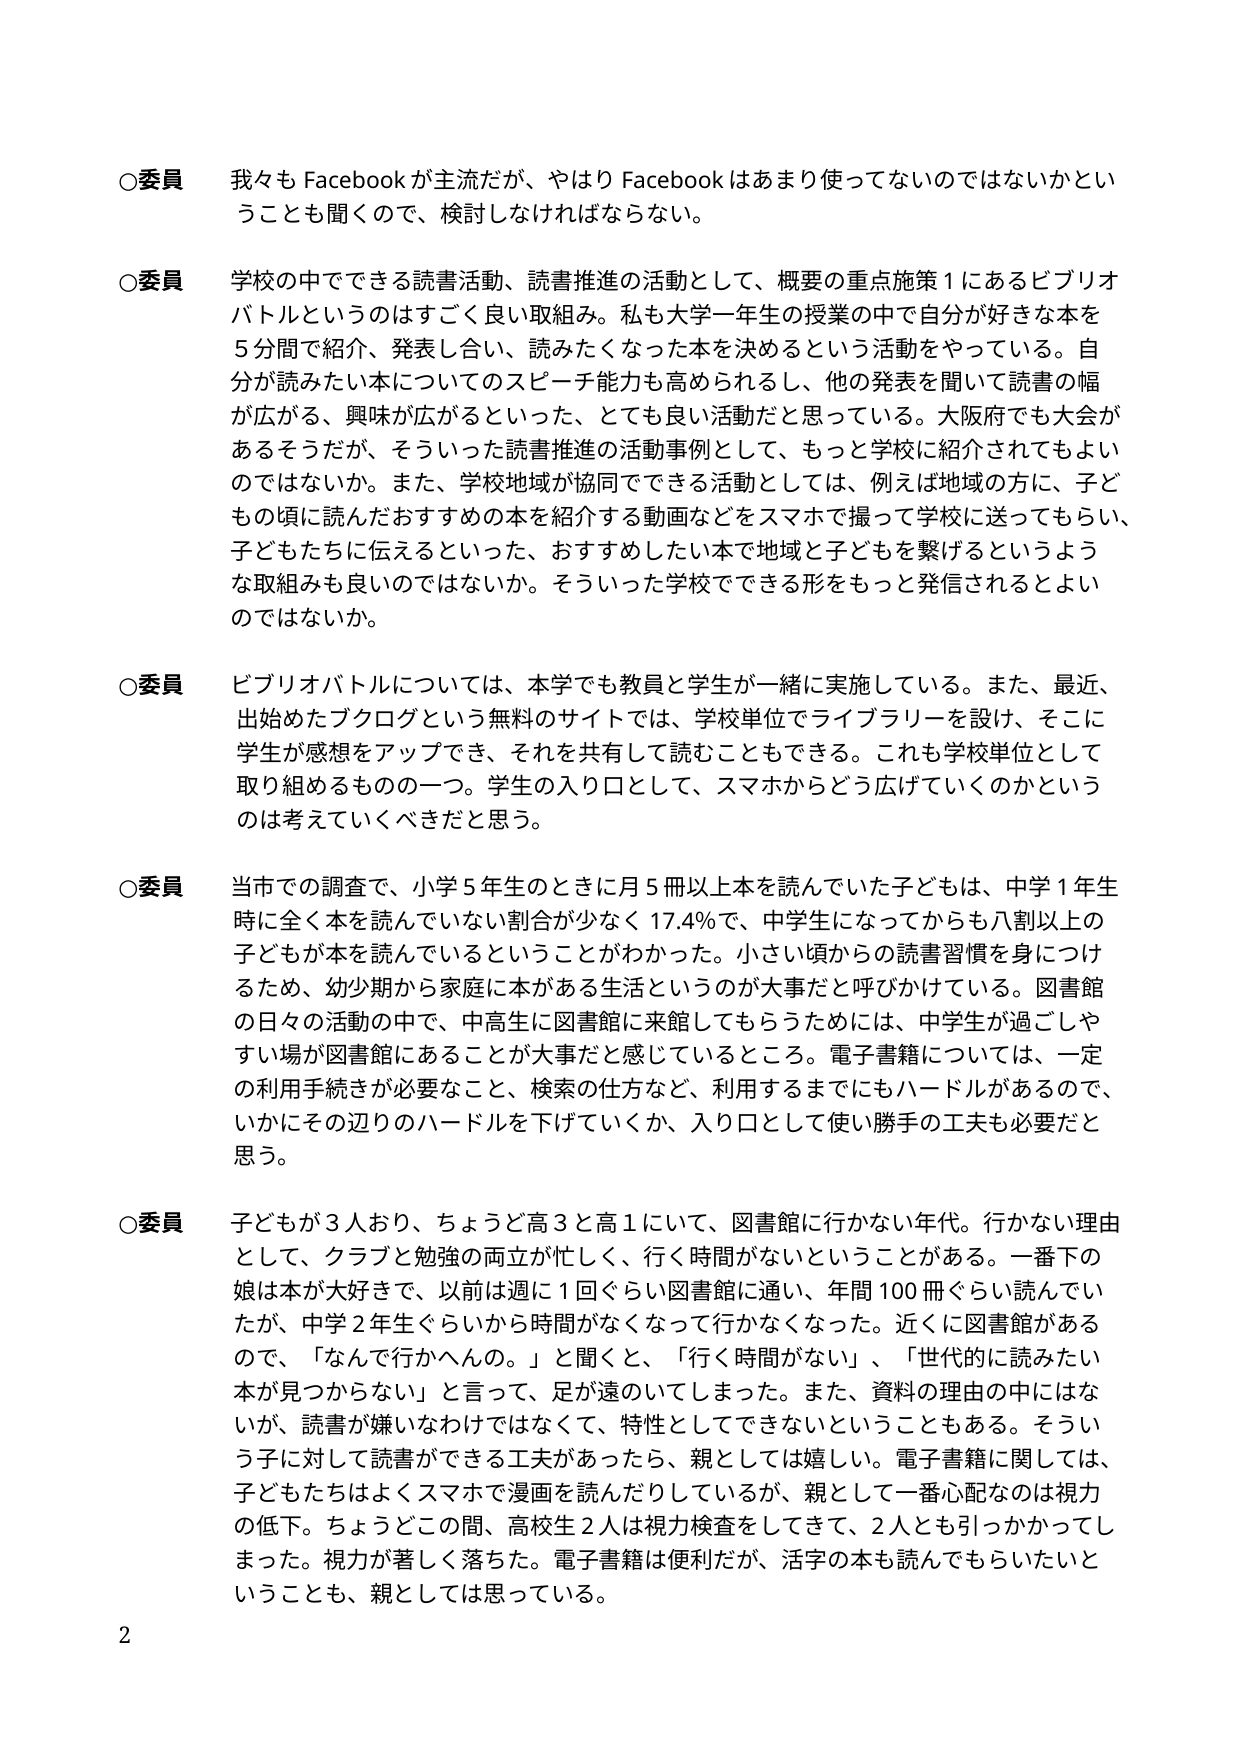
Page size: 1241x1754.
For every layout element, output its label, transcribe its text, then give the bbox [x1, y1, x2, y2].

text ○委員 ビブリオバトルについては、本学でも教員と学生が一緒に実施している。また、最近、出始めたブクログという無料のサイトでは、学校単位でライブラリーを設け、そこに学生が感想をアップでき、それを共有して読むこともできる。これも学校単位として取り組めるものの一つ。学生の入り口として、スマホからどう広げていくのかというのは考えていくべきだと思う。 [118, 667, 1122, 835]
text ○委員 子どもが３人おり、ちょうど高３と高１にいて、図書館に行かない年代。行かない理由として、クラブと勉強の両立が忙しく、行く時間がないということがある。一番下の娘は本が大好きで、以前は週に1回ぐらい図書館に通い、年間100冊ぐらい読んでいたが、中学2年生ぐらいから時間がなくなって行かなくなった。近くに図書館があるので、「なんで行かへんの。」と聞くと、「行く時間がない」、「世代的に読みたい本が見つからない」と言って、足が遠のいてしまった。また、資料の理由の中にはないが、読書が嫌いなわけではなくて、特性としてできないということもある。そういう子に対して読書ができる工夫があったら、親としては嬉しい。電子書籍に関しては、子どもたちはよくスマホで漫画を読んだりしているが、親として一番心配なのは視力の低下。ちょうどこの間、高校生2人は視力検査をしてきて、2人とも引っかかってしまった。視力が著しく落ちた。電子書籍は便利だが、活字の本も読んでもらいたいということも、親としては思っている。 [118, 1205, 1122, 1609]
text ○委員 学校の中でできる読書活動、読書推進の活動として、概要の重点施策1にあるビブリオバトルというのはすごく良い取組み。私も大学一年生の授業の中で自分が好きな本を５分間で紹介、発表し合い、読みたくなった本を決めるという活動をやっている。自分が読みたい本についてのスピーチ能力も高められるし、他の発表を聞いて読書の幅が広がる、興味が広がるといった、とても良い活動だと思っている。大阪府でも大会があるそうだが、そういった読書推進の活動事例として、もっと学校に紹介されてもよいのではないか。また、学校地域が協同でできる活動としては、例えば地域の方に、子どもの頃に読んだおすすめの本を紹介する動画などをスマホで撮って学校に送ってもらい、子どもたちに伝えるといった、おすすめしたい本で地域と子どもを繋げるというような取組みも良いのではないか。そういった学校でできる形をもっと発信されるとよいのではないか。 [118, 263, 1122, 633]
text ○委員 我々もFacebookが主流だが、やはりFacebookはあまり使ってないのではないかということも聞くので、検討しなければならない。 [118, 162, 1122, 229]
text ○委員 当市での調査で、小学5年生のときに月5冊以上本を読んでいた子どもは、中学1年生時に全く本を読んでいない割合が少なく17.4％で、中学生になってからも八割以上の子どもが本を読んでいるということがわかった。小さい頃からの読書習慣を身につけるため、幼少期から家庭に本がある生活というのが大事だと呼びかけている。図書館の日々の活動の中で、中高生に図書館に来館してもらうためには、中学生が過ごしやすい場が図書館にあることが大事だと感じているところ。電子書籍については、一定の利用手続きが必要なこと、検索の仕方など、利用するまでにもハードルがあるので、いかにその辺りのハードルを下げていくか、入り口として使い勝手の工夫も必要だと思う。 [118, 869, 1122, 1172]
